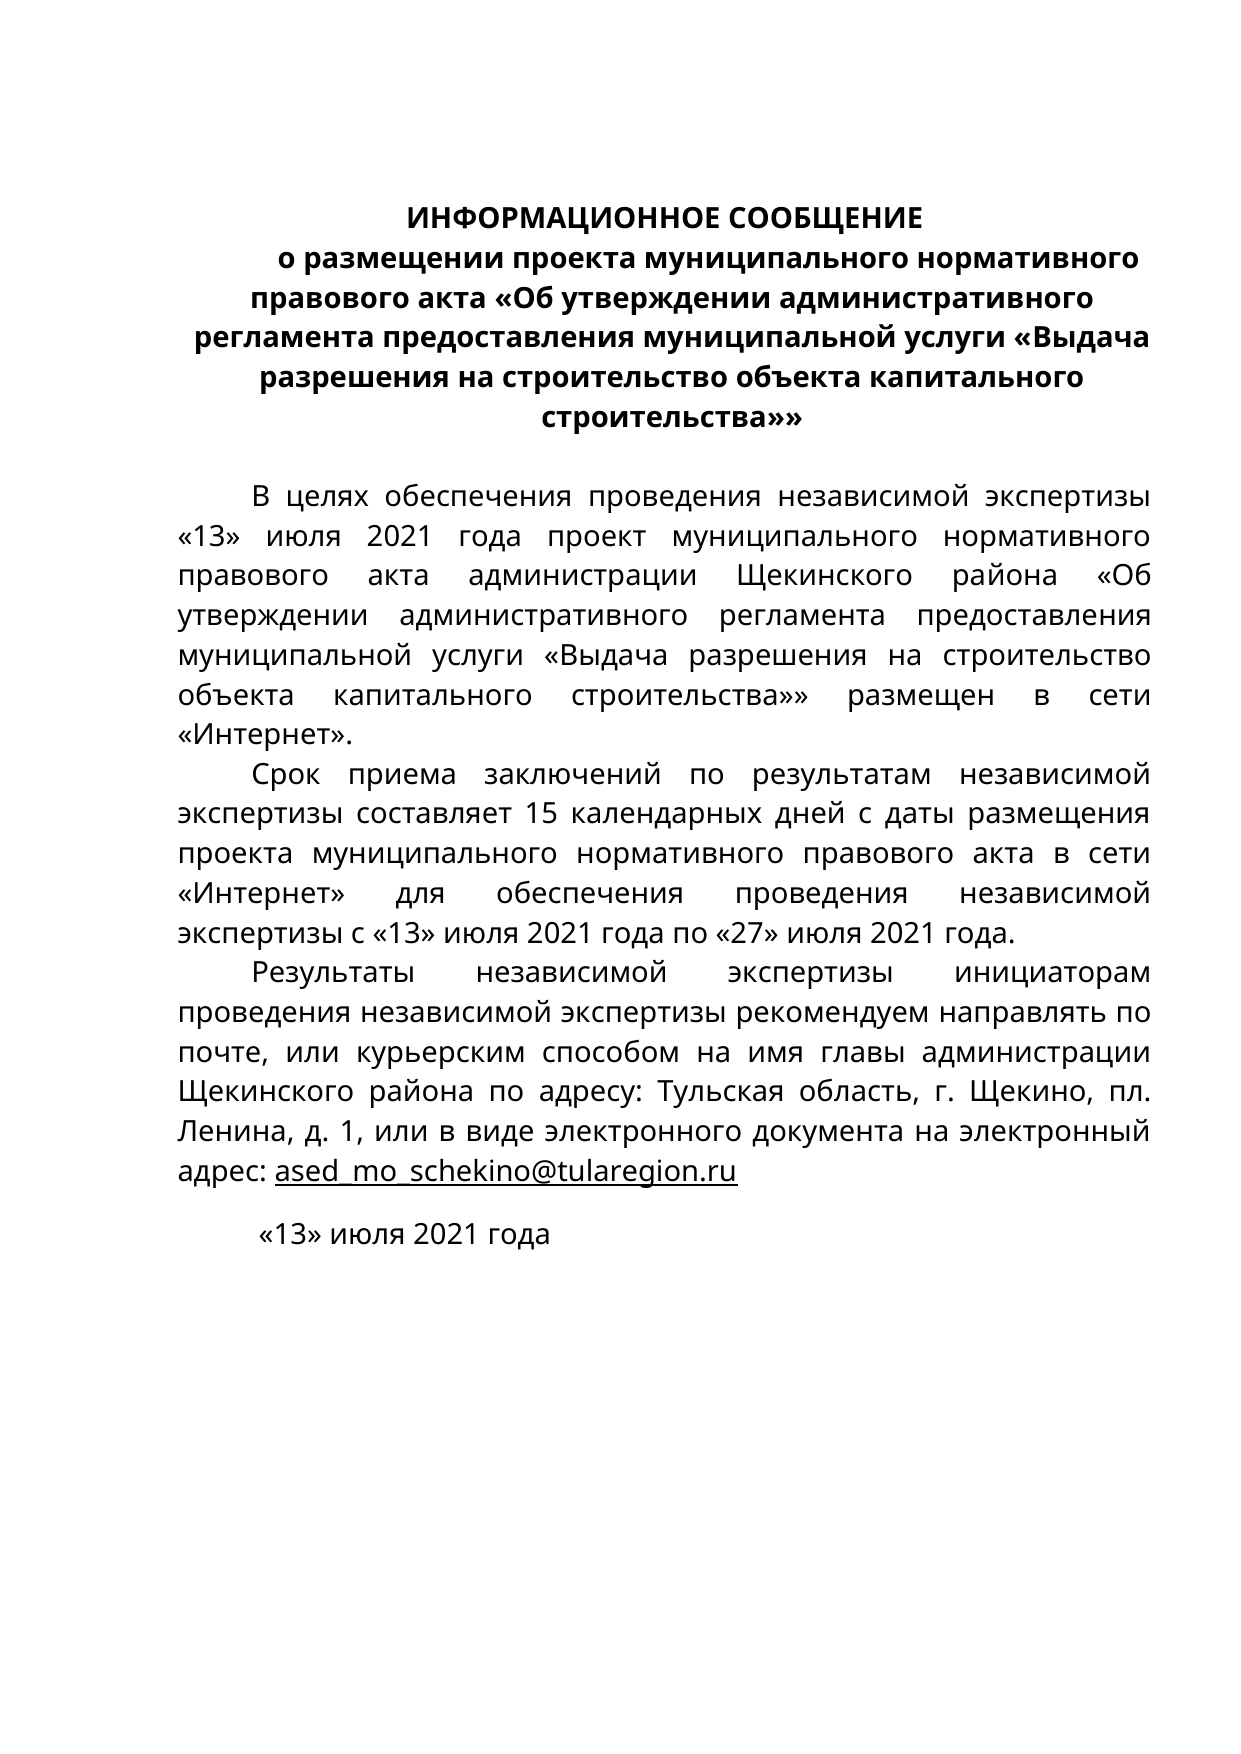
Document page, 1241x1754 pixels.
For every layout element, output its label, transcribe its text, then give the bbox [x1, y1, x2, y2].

text «13» июля 2021 года [177, 1213, 1152, 1253]
text ИНФОРМАЦИОННОЕ СООБЩЕНИЕ [177, 197, 1152, 237]
text Срок приема заключений по результатам независимой экспертизы составляет 15 календарных дней с даты размещения проекта муниципального нормативного правового акта в сети «Интернет» для обеспечения проведения независимой экспертизы с «13» июля 2021 года по «27» июля 2021 года. [177, 753, 1152, 952]
text В целях обеспечения проведения независимой экспертизы «13» июля 2021 года проект муниципального нормативного правового акта администрации Щекинского района «Об утверждении административного регламента предоставления муниципальной услуги «Выдача разрешения на строительство объекта капитального строительства»» размещен в сети «Интернет». [177, 475, 1152, 753]
text Результаты независимой экспертизы инициаторам проведения независимой экспертизы рекомендуем направлять по почте, или курьерским способом на имя главы администрации Щекинского района по адресу: Тульская область, г. Щекино, пл. Ленина, д. 1, или в виде электронного документа на электронный адрес: ased_mo_schekino@tularegion.ru [177, 952, 1152, 1190]
text о размещении проекта муниципального нормативного правового акта «Об утверждении административного регламента предоставления муниципальной услуги «Выдача разрешения на строительство объекта капитального строительства»» [177, 237, 1167, 436]
